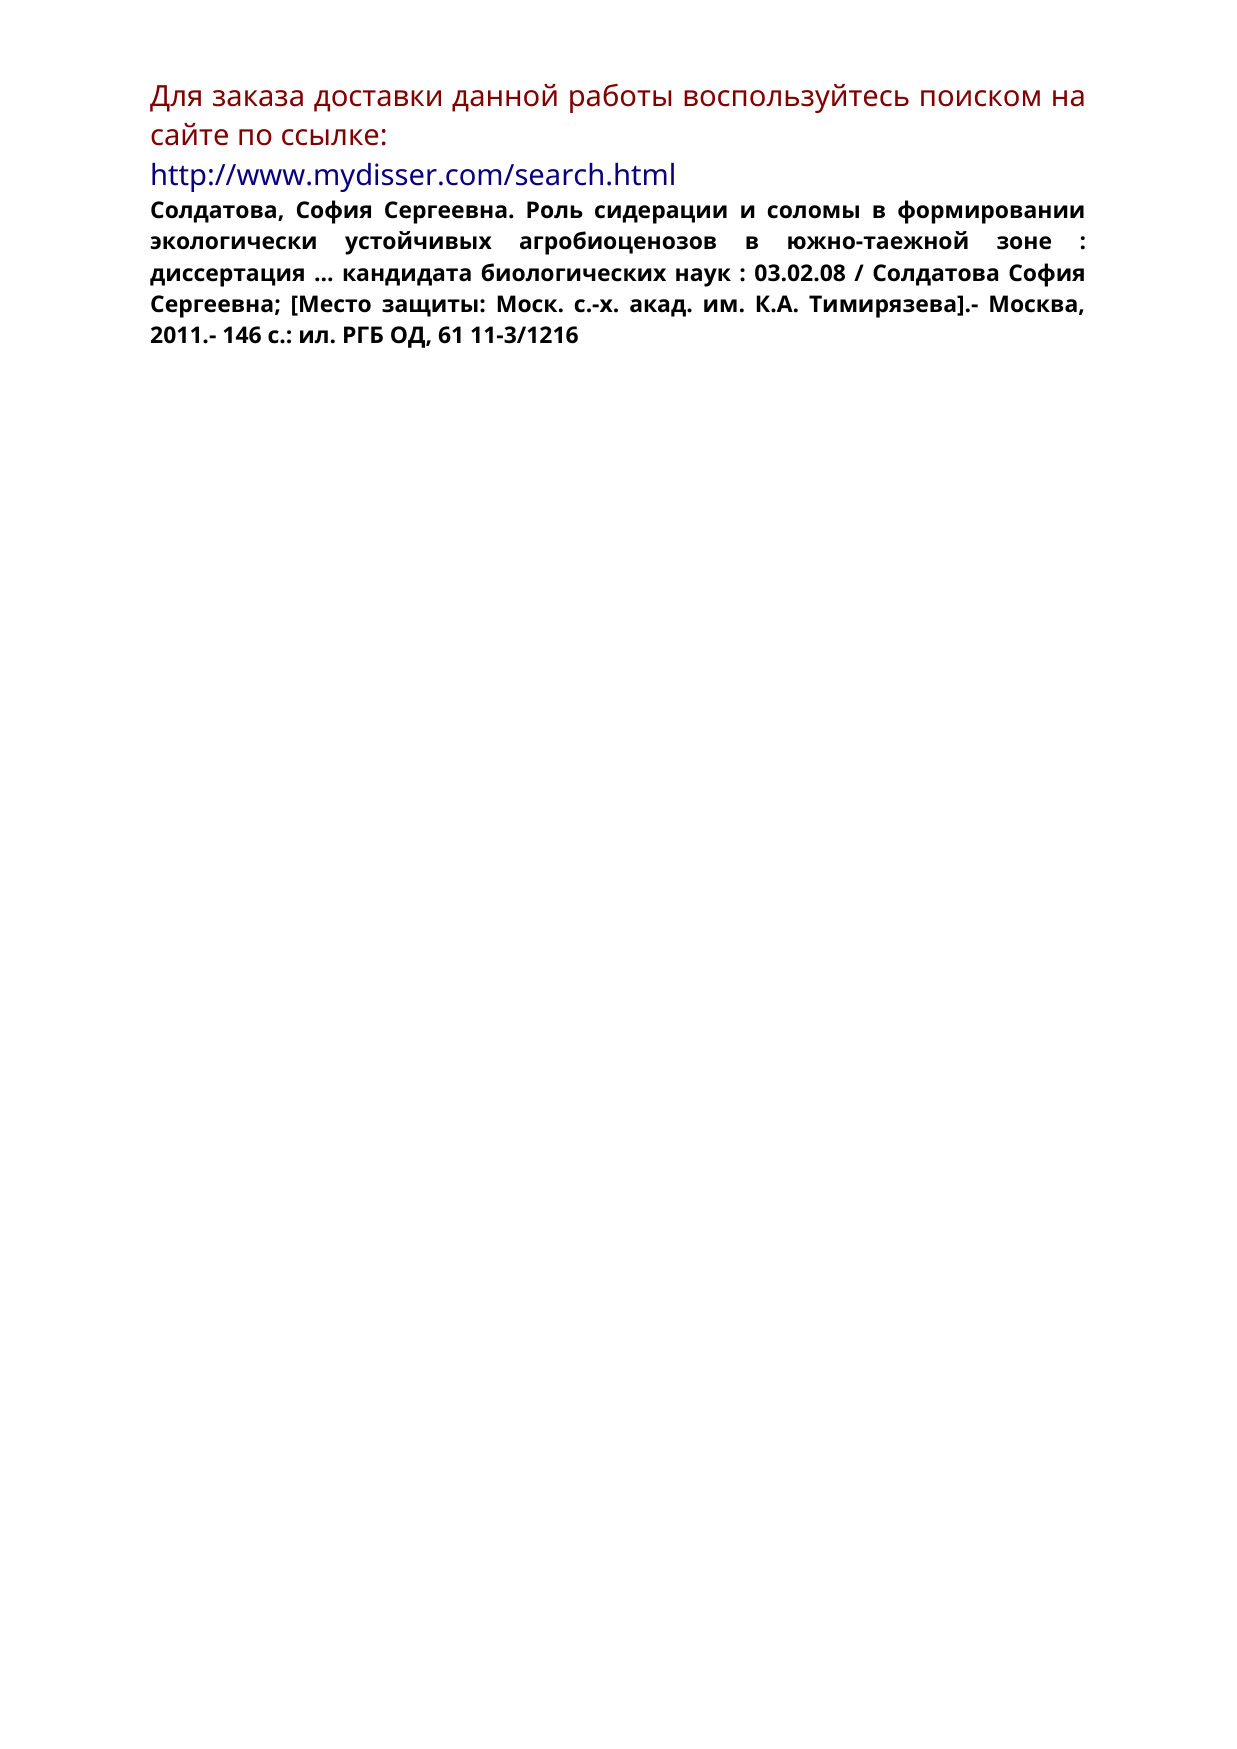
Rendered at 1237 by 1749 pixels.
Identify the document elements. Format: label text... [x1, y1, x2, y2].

text Солдатова, София Сергеевна. Роль сидерации и соломы в формировании экологически устойчивых агробиоценозов в южно-таежной зоне : диссертация ... кандидата биологических наук : 03.02.08 / Солдатова София Сергеевна; [Место защиты: Моск. с.-х. акад. им. К.А. Тимирязева].- Москва, 2011.- 146 с.: ил. РГБ ОД, 61 11-3/1216 [150, 194, 1086, 350]
